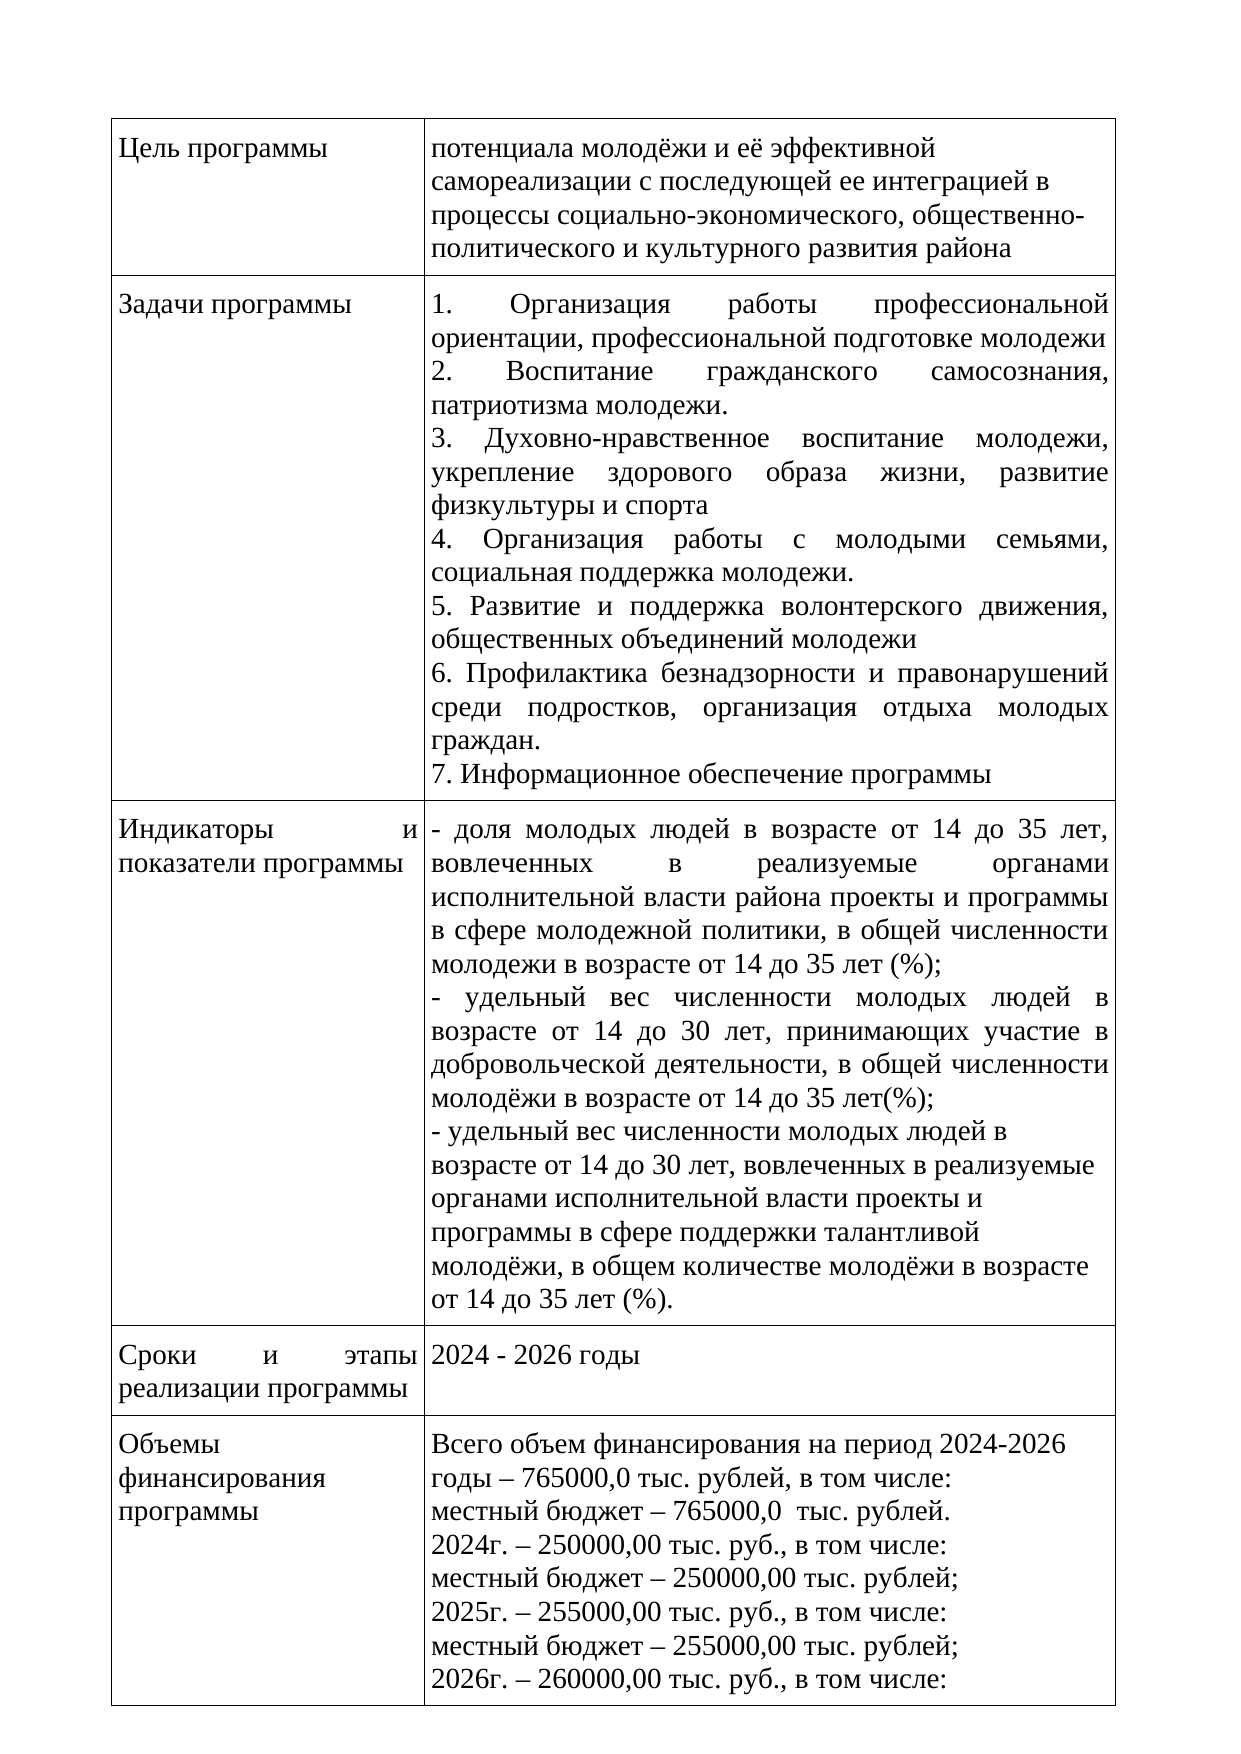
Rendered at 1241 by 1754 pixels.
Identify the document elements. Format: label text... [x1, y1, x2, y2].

table_cell - доля молодых людей в возрасте от 14 до 35 лет, вовлеченных в реализуемые органами исполнительной власти района проекты и программы в сфере молодежной политики, в общей численности молодежи в возрасте от 14 до 35 лет (%); - удельный вес численности молодых людей в возрасте от 14 до 30 лет, принимающих участие в добровольческой деятельности, в общей численности молодёжи в возрасте от 14 до 35 лет(%); - удельный вес численности молодых людей в возрасте от 14 до 30 лет, вовлеченных в реализуемые органами исполнительной власти проекты и программы в сфере поддержки талантливой молодёжи, в общем количестве молодёжи в возрасте от 14 до 35 лет (%). [425, 801, 1115, 1325]
table_cell 1. Организация работы профессиональной ориентации, профессиональной подготовке молодежи 2. Воспитание гражданского самосознания, патриотизма молодежи. 3. Духовно-нравственное воспитание молодежи, укрепление здорового образа жизни, развитие физкультуры и спорта 4. Организация работы с молодыми семьями, социальная поддержка молодежи. 5. Развитие и поддержка волонтерского движения, общественных объединений молодежи 6. Профилактика безнадзорности и правонарушений среди подростков, организация отдыха молодых граждан. 7. Информационное обеспечение программы [425, 276, 1115, 800]
table_cell Задачи программы [112, 276, 424, 800]
table_cell Сроки и этапы реализации программы [112, 1326, 424, 1415]
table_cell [112, 1416, 424, 1705]
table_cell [425, 119, 1115, 274]
table_cell Цель программы [112, 119, 424, 274]
table_cell Индикаторы и показатели программы [112, 801, 424, 1325]
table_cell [425, 1416, 1115, 1705]
table_cell 2024 - 2026 годы [425, 1326, 1115, 1415]
